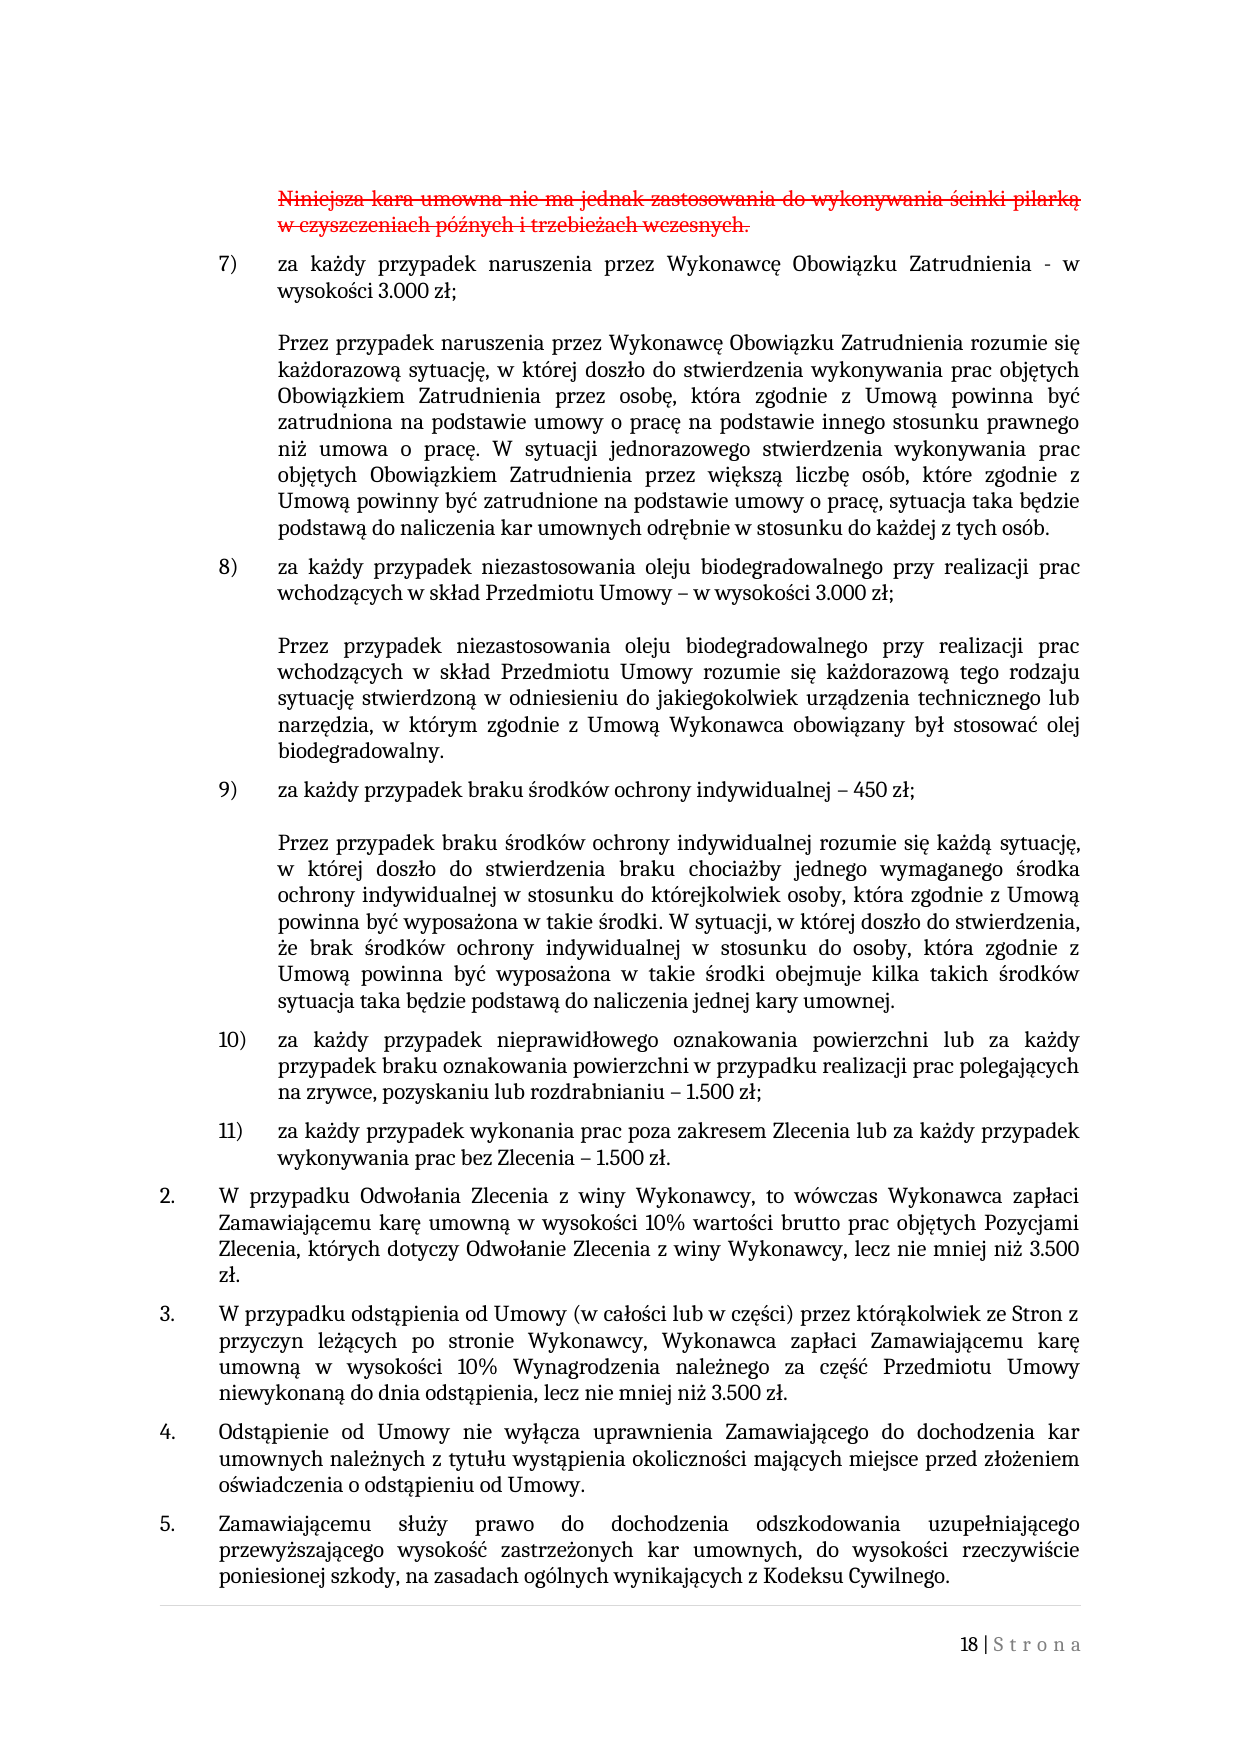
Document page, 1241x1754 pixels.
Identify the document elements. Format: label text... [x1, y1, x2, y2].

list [218, 159, 1081, 238]
text 3. W przypadku odstąpienia od Umowy (w całości lub w części) przez którąkolwiek ze Stron z przyczyn leżących po stronie Wykonawcy, Wykonawca zapłaci Zamawiającemu karę umowną w wysokości 10% Wynagrodzenia należnego za część Przedmiotu Umowy niewykonaną do dnia odstąpienia, lecz nie mniej niż 3.500 zł. [159, 1301, 1081, 1407]
list za każdy przypadek wykonania prac poza zakresem Zlecenia lub za każdy przypadek wykonywania prac bez Zlecenia – 1.500 zł. [218, 1118, 1081, 1171]
list za każdy przypadek braku środków ochrony indywidualnej – 450 zł; Przez przypadek braku środków ochrony indywidualnej rozumie się każdą sytuację, w której doszło do stwierdzenia braku chociażby jednego wymaganego środka ochrony indywidualnej w stosunku do którejkolwiek osoby, która zgodnie z Umową powinna być wyposażona w takie środki. W sytuacji, w której doszło do stwierdzenia, że brak środków ochrony indywidualnej w stosunku do osoby, która zgodnie z Umową powinna być wyposażona w takie środki obejmuje kilka takich środków sytuacja taka będzie podstawą do naliczenia jednej kary umownej. [218, 777, 1081, 1014]
text 4. Odstąpienie od Umowy nie wyłącza uprawnienia Zamawiającego do dochodzenia kar umownych należnych z tytułu wystąpienia okoliczności mających miejsce przed złożeniem oświadczenia o odstąpieniu od Umowy. [159, 1419, 1081, 1498]
list za każdy przypadek niezastosowania oleju biodegradowalnego przy realizacji prac wchodzących w skład Przedmiotu Umowy – w wysokości 3.000 zł; Przez przypadek niezastosowania oleju biodegradowalnego przy realizacji prac wchodzących w skład Przedmiotu Umowy rozumie się każdorazową tego rodzaju sytuację stwierdzoną w odniesieniu do jakiegokolwiek urządzenia technicznego lub narzędzia, w którym zgodnie z Umową Wykonawca obowiązany był stosować olej biodegradowalny. [218, 553, 1081, 764]
text 5. Zamawiającemu służy prawo do dochodzenia odszkodowania uzupełniającego przewyższającego wysokość zastrzeżonych kar umownych, do wysokości rzeczywiście poniesionej szkody, na zasadach ogólnych wynikających z Kodeksu Cywilnego. [159, 1511, 1081, 1590]
text 2. W przypadku Odwołania Zlecenia z winy Wykonawcy, to wówczas Wykonawca zapłaci Zamawiającemu karę umowną w wysokości 10% wartości brutto prac objętych Pozycjami Zlecenia, których dotyczy Odwołanie Zlecenia z winy Wykonawcy, lecz nie mniej niż 3.500 zł. [159, 1183, 1081, 1289]
list za każdy przypadek nieprawidłowego oznakowania powierzchni lub za każdy przypadek braku oznakowania powierzchni w przypadku realizacji prac polegających na zrywce, pozyskaniu lub rozdrabnianiu – 1.500 zł; [218, 1026, 1081, 1106]
list za każdy przypadek naruszenia przez Wykonawcę Obowiązku Zatrudnienia - w wysokości 3.000 zł; Przez przypadek naruszenia przez Wykonawcę Obowiązku Zatrudnienia rozumie się każdorazową sytuację, w której doszło do stwierdzenia wykonywania prac objętych Obowiązkiem Zatrudnienia przez osobę, która zgodnie z Umową powinna być zatrudniona na podstawie umowy o pracę na podstawie innego stosunku prawnego niż umowa o pracę. W sytuacji jednorazowego stwierdzenia wykonywania prac objętych Obowiązkiem Zatrudnienia przez większą liczbę osób, które zgodnie z Umową powinny być zatrudnione na podstawie umowy o pracę, sytuacja taka będzie podstawą do naliczenia kar umownych odrębnie w stosunku do każdej z tych osób. [218, 251, 1081, 541]
